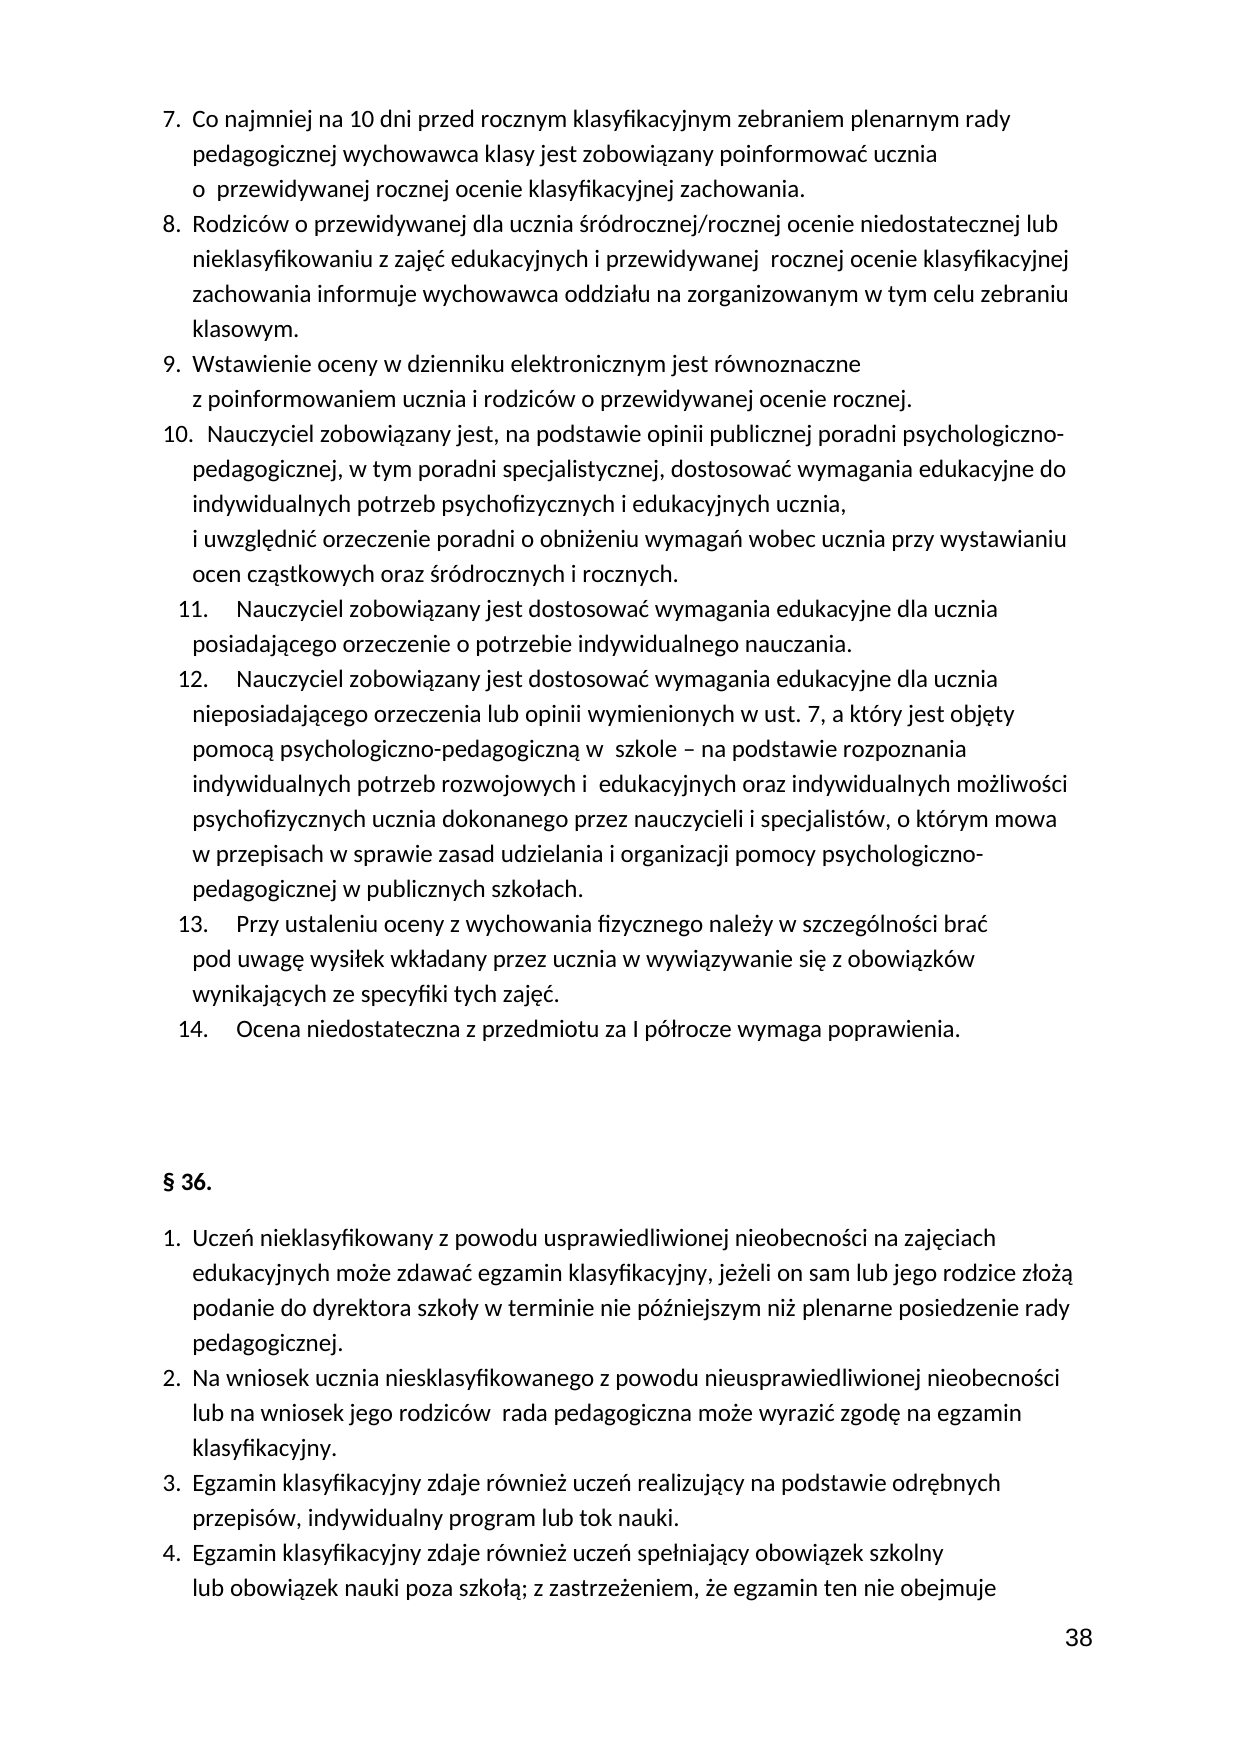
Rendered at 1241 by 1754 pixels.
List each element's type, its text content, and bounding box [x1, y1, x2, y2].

list Co najmniej na 10 dni przed rocznym klasyfikacyjnym zebraniem plenarnym rady pedagogicznej wychowawca klasy jest zobowiązany poinformować ucznia o przewidywanej rocznej ocenie klasyfikacyjnej zachowania. [162, 103, 1093, 204]
list Nauczyciel zobowiązany jest dostosować wymagania edukacyjne dla ucznia posiadającego orzeczenie o potrzebie indywidualnego nauczania. [177, 593, 1093, 659]
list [162, 1537, 1093, 1602]
list Przy ustaleniu oceny z wychowania fizycznego należy w szczególności brać pod uwagę wysiłek wkładany przez ucznia w wywiązywanie się z obowiązków wynikających ze specyfiki tych zajęć. [177, 908, 1093, 1009]
list Uczeń nieklasyfikowany z powodu usprawiedliwionej nieobecności na zajęciach edukacyjnych może zdawać egzamin klasyfikacyjny, jeżeli on sam lub jego rodzice złożą podanie do dyrektora szkoły w terminie nie późniejszym niż plenarne posiedzenie rady pedagogicznej. [162, 1222, 1093, 1357]
text § 36. [162, 1166, 1093, 1196]
list Wstawienie oceny w dzienniku elektronicznym jest równoznaczne z poinformowaniem ucznia i rodziców o przewidywanej ocenie rocznej. [162, 348, 1093, 414]
list Egzamin klasyfikacyjny zdaje również uczeń realizujący na podstawie odrębnych przepisów, indywidualny program lub tok nauki. [162, 1467, 1093, 1532]
list Na wniosek ucznia niesklasyfikowanego z powodu nieusprawiedliwionej nieobecności lub na wniosek jego rodziców rada pedagogiczna może wyrazić zgodę na egzamin klasyfikacyjny. [162, 1362, 1093, 1462]
list Ocena niedostateczna z przedmiotu za I półrocze wymaga poprawienia. [177, 1013, 1093, 1044]
list Nauczyciel zobowiązany jest, na podstawie opinii publicznej poradni psychologiczno-pedagogicznej, w tym poradni specjalistycznej, dostosować wymagania edukacyjne do indywidualnych potrzeb psychofizycznych i edukacyjnych ucznia, i uwzględnić orzeczenie poradni o obniżeniu wymagań wobec ucznia przy wystawianiu ocen cząstkowych oraz śródrocznych i rocznych. [162, 418, 1093, 589]
list Nauczyciel zobowiązany jest dostosować wymagania edukacyjne dla ucznia nieposiadającego orzeczenia lub opinii wymienionych w ust. 7, a który jest objęty pomocą psychologiczno-pedagogiczną w szkole – na podstawie rozpoznania indywidualnych potrzeb rozwojowych i edukacyjnych oraz indywidualnych możliwości psychofizycznych ucznia dokonanego przez nauczycieli i specjalistów, o którym mowa w przepisach w sprawie zasad udzielania i organizacji pomocy psychologiczno-pedagogicznej w publicznych szkołach. [177, 663, 1093, 904]
list Rodziców o przewidywanej dla ucznia śródrocznej/rocznej ocenie niedostatecznej lub nieklasyfikowaniu z zajęć edukacyjnych i przewidywanej rocznej ocenie klasyfikacyjnej zachowania informuje wychowawca oddziału na zorganizowanym w tym celu zebraniu klasowym. [162, 208, 1093, 344]
